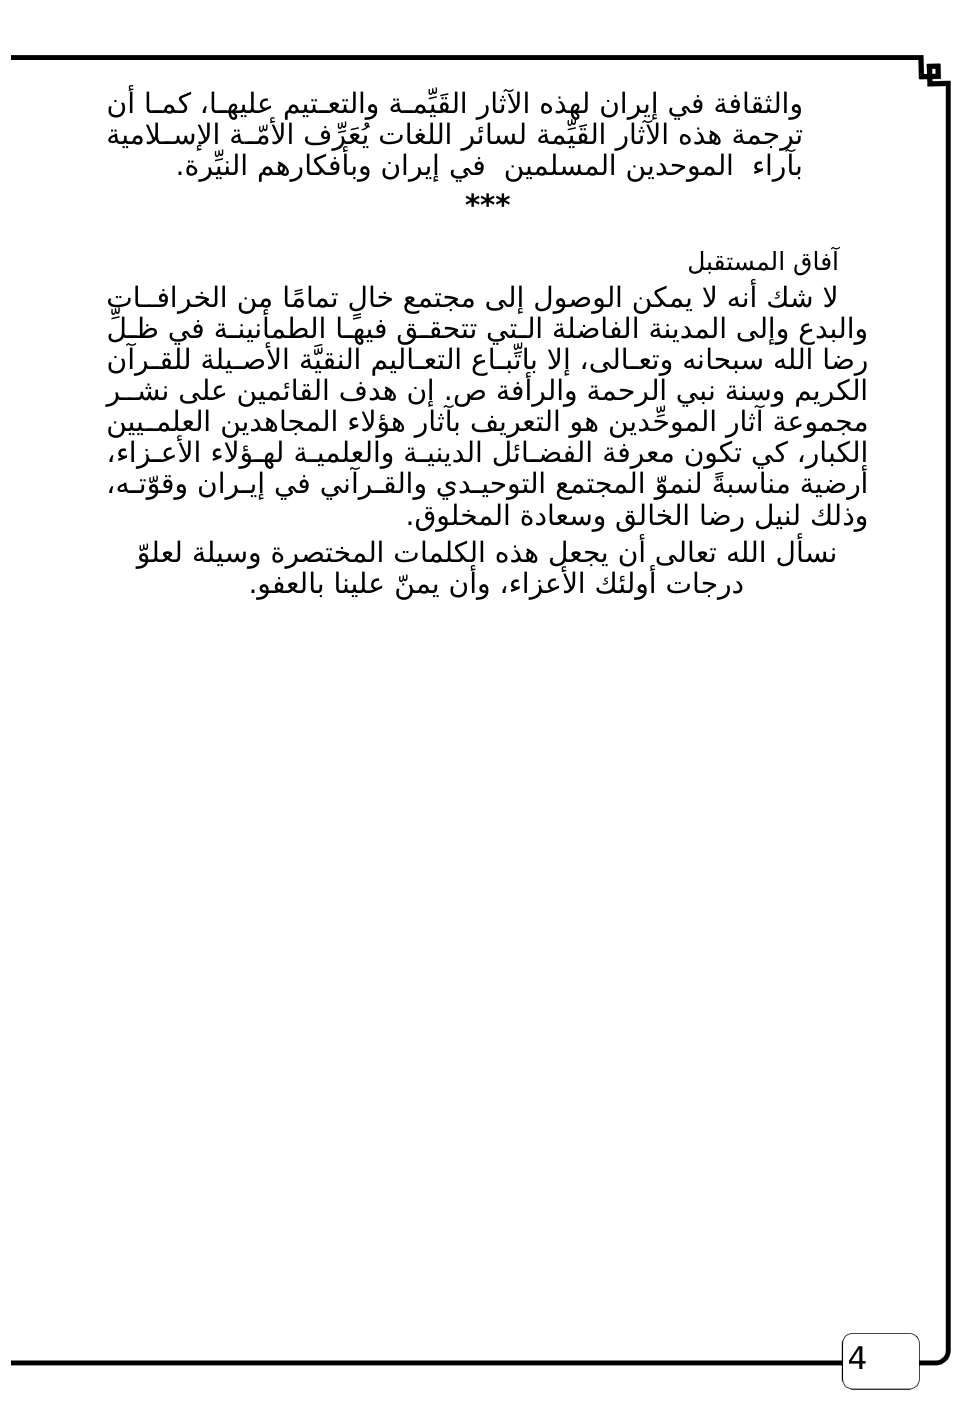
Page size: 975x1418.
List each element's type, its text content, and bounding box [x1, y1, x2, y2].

text نسأل الله تعالى أن يجعل هذه الكلمات المختصرة وسيلة لعلوّ درجات أولئك الأعزاء، وأن يمنّ علينا بالعفو. [106, 538, 869, 600]
text *** [106, 188, 869, 222]
text لا شك أنه لا يمكن الوصول إلى مجتمع خالٍ تمامًا من الخرافات والبدع وإلى المدينة الفاضلة التي تتحقق فيها الطمأنينة في ظلِّ رضا الله سبحانه وتعالى، إلا باتِّباع التعاليم النقيَّة الأصيلة للقرآن الكريم وسنة نبي الرحمة والرأفة ص. إن هدف القائمين على نشر مجموعة آثار الموحِّدين هو التعريف بآثار هؤلاء المجاهدين العلميين الكبار، كي تكون معرفة الفضائل الدينية والعلمية لهؤلاء الأعزاء، أرضية مناسبةً لنموّ المجتمع التوحيدي والقرآني في إيران وقوّته، وذلك لنيل رضا الخالق وسعادة المخلوق. [106, 283, 869, 532]
picture [11, 0, 975, 1418]
text آفاق المستقبل [106, 247, 869, 276]
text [106, 89, 839, 182]
